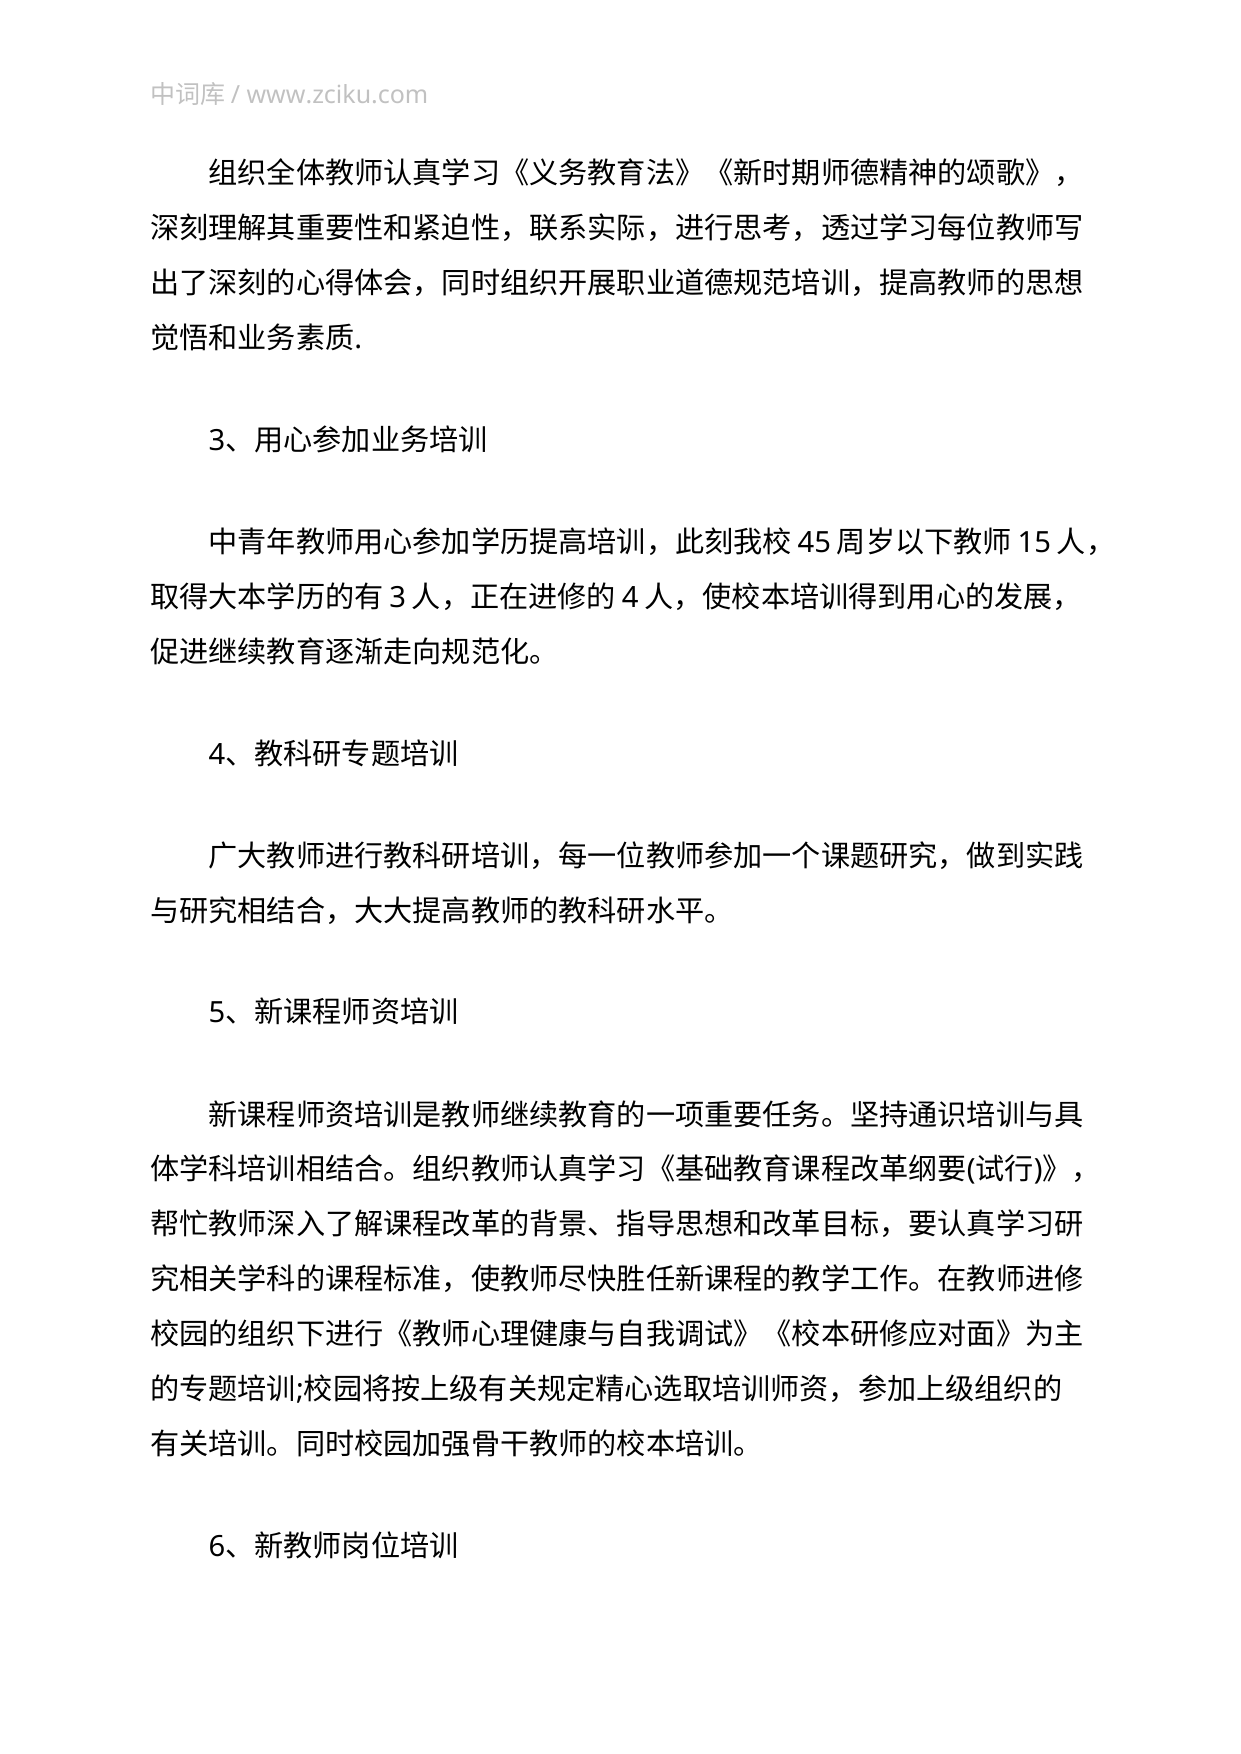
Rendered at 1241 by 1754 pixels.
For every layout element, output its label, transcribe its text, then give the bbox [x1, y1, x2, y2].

text 新课程师资培训是教师继续教育的一项重要任务。坚持通识培训与具体学科培训相结合。组织教师认真学习《基础教育课程改革纲要(试行)》，帮忙教师深入了解课程改革的背景、指导思想和改革目标，要认真学习研究相关学科的课程标准，使教师尽快胜任新课程的教学工作。在教师进修校园的组织下进行《教师心理健康与自我调试》《校本研修应对面》为主的专题培训;校园将按上级有关规定精心选取培训师资，参加上级组织的有关培训。同时校园加强骨干教师的校本培训。 [150, 1091, 1090, 1463]
text 中青年教师用心参加学历提高培训，此刻我校45周岁以下教师15人，取得大本学历的有3人，正在进修的4人，使校本培训得到用心的发展，促进继续教育逐渐走向规范化。 [150, 519, 1090, 671]
text 广大教师进行教科研培训，每一位教师参加一个课题研究，做到实践与研究相结合，大大提高教师的教科研水平。 [150, 832, 1090, 929]
text 3、用心参加业务培训 [150, 417, 1090, 459]
text 5、新课程师资培训 [150, 989, 1090, 1031]
text 4、教科研专题培训 [150, 730, 1090, 773]
text 组织全体教师认真学习《义务教育法》《新时期师德精神的颂歌》，深刻理解其重要性和紧迫性，联系实际，进行思考，透过学习每位教师写出了深刻的心得体会，同时组织开展职业道德规范培训，提高教师的思想觉悟和业务素质. [150, 150, 1090, 357]
text 6、新教师岗位培训 [150, 1522, 1090, 1565]
